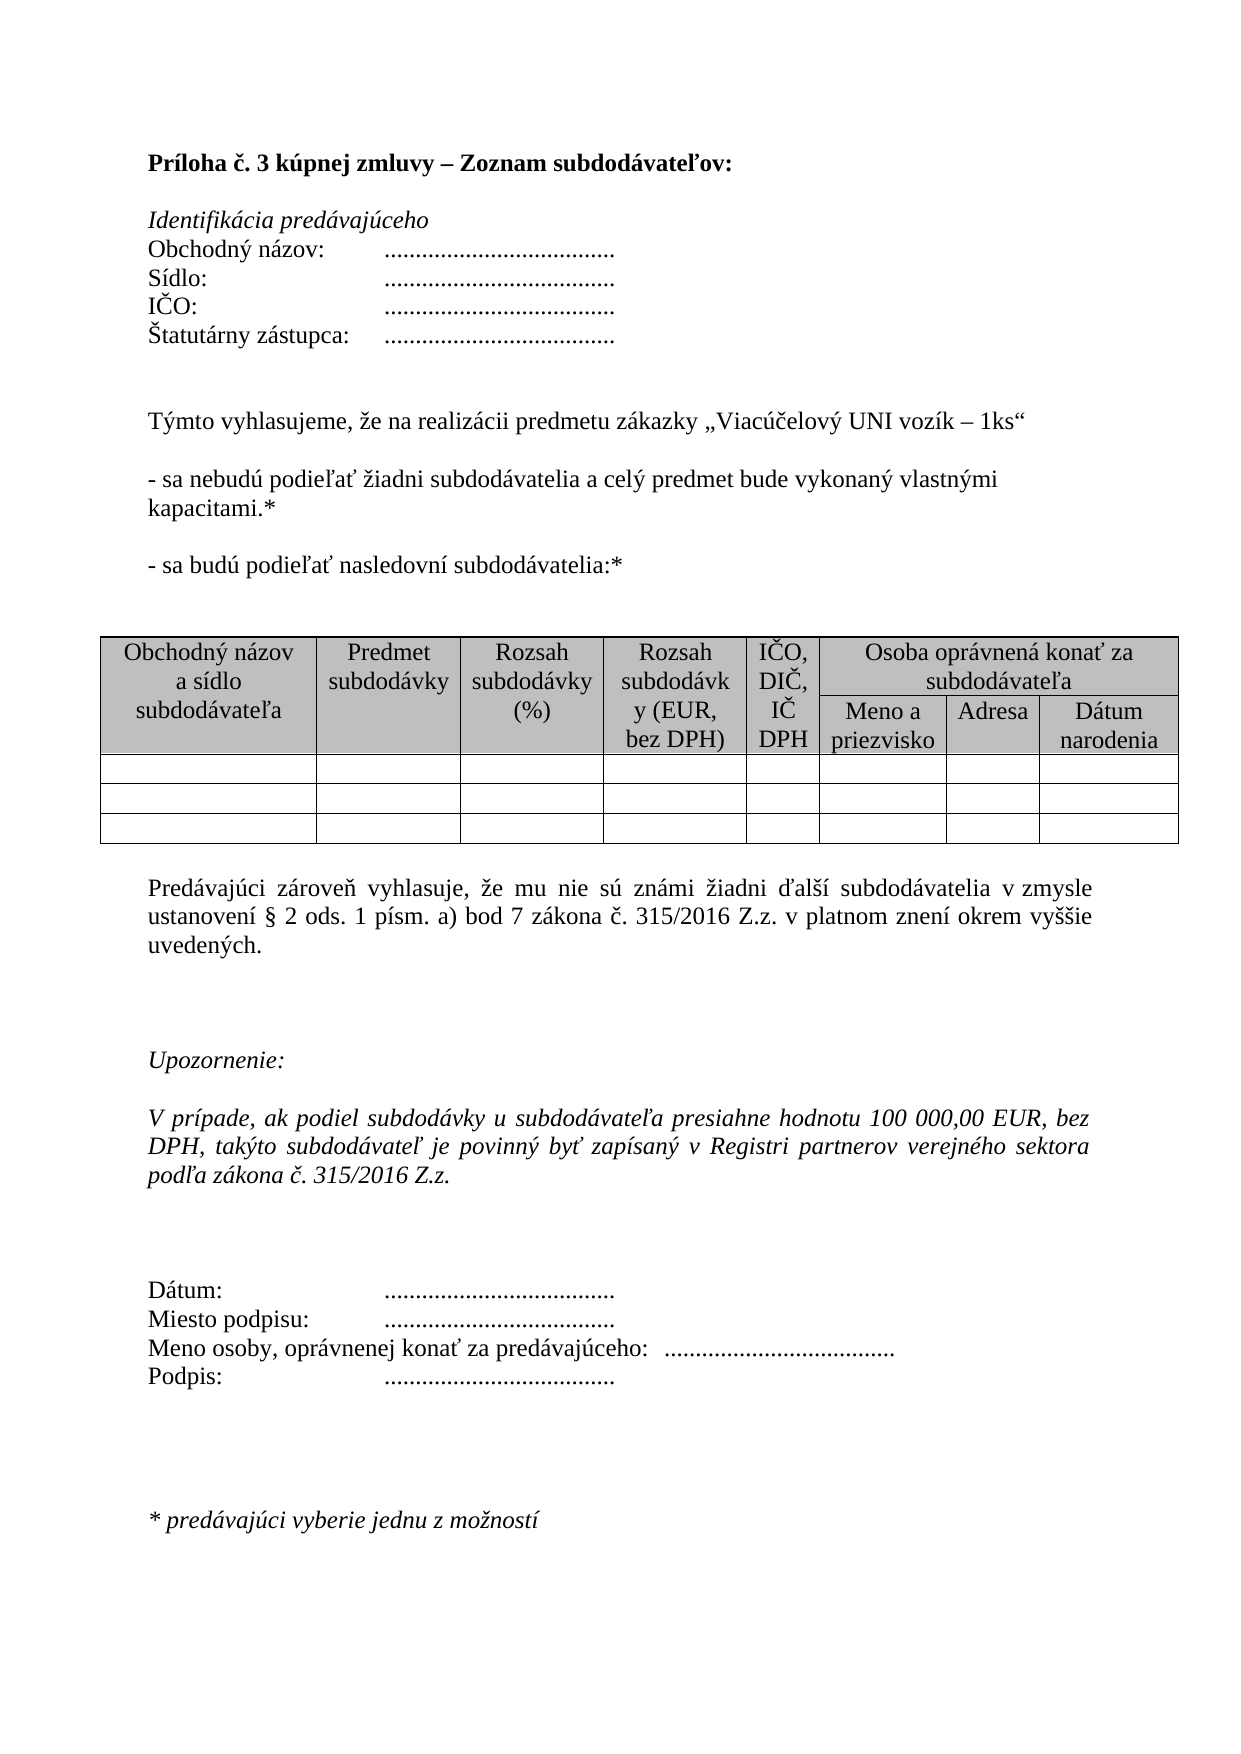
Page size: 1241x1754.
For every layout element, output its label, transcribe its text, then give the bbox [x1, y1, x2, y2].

table_cell [604, 784, 746, 813]
text V prípade, ak podiel subdodávky u subdodávateľa presiahne hodnotu 100 000,00 EUR, bez DPH, takýto subdodávateľ je povinný byť zapísaný v Registri partnerov verejného sektora podľa zákona č. 315/2016 Z.z. [148, 1103, 1092, 1189]
table_header IČO, DIČ, IČ DPH [747, 638, 819, 753]
table_cell Dátum narodenia [1040, 696, 1178, 753]
text - sa budú podieľať nasledovní subdodávatelia:* [148, 550, 1092, 579]
table_cell Adresa [947, 696, 1039, 753]
table_cell [747, 755, 819, 783]
table_header Rozsah subdodávky (EUR, bez DPH) [604, 638, 746, 753]
table_cell [101, 814, 316, 843]
table_cell [604, 814, 746, 843]
table_cell [101, 784, 316, 813]
table_cell [461, 814, 603, 843]
table_cell [1040, 784, 1178, 813]
table_cell [317, 814, 460, 843]
text Dátum: ..................................... [148, 1275, 1092, 1304]
table_cell [604, 755, 746, 783]
table_header Osoba oprávnená konať za subdodávateľa [820, 638, 1178, 695]
table_header Predmet subdodávky [317, 638, 460, 753]
table_cell [1040, 814, 1178, 843]
text Obchodný názov: ..................................... [148, 234, 1092, 263]
table_header Obchodný názov a sídlo subdodávateľa [101, 638, 316, 753]
text Týmto vyhlasujeme, že na realizácii predmetu zákazky „Viacúčelový UNI vozík – 1ks“ [148, 406, 1092, 435]
text * predávajúci vyberie jednu z možností [148, 1505, 1092, 1534]
table_cell [947, 784, 1039, 813]
table_cell [317, 784, 460, 813]
text Sídlo: ..................................... [148, 263, 1092, 291]
table_cell [747, 814, 819, 843]
table_cell [820, 755, 946, 783]
table_cell [461, 784, 603, 813]
table_cell [747, 784, 819, 813]
table_cell [461, 755, 603, 783]
text - sa nebudú podieľať žiadni subdodávatelia a celý predmet bude vykonaný vlastnými kapacitami.* [148, 464, 1092, 521]
text Štatutárny zástupca: ..................................... [148, 320, 1092, 349]
text Predávajúci zároveň vyhlasuje, že mu nie sú známi žiadni ďalší subdodávatelia v zmysle ustanovení § 2 ods. 1 písm. a) bod 7 zákona č. 315/2016 Z.z. v platnom znení okrem vyššie uvedených. [148, 873, 1092, 959]
table_cell [101, 755, 316, 783]
table_cell [317, 755, 460, 783]
table_header Rozsah subdodávky (%) [461, 638, 603, 753]
text Identifikácia predávajúceho [148, 205, 1092, 234]
text IČO: ..................................... [148, 291, 1092, 320]
table_cell [947, 755, 1039, 783]
table_cell [820, 814, 946, 843]
table_cell [947, 814, 1039, 843]
text Podpis: ..................................... [148, 1361, 1092, 1390]
table_cell [820, 784, 946, 813]
text Upozornenie: [148, 1045, 1092, 1074]
table_cell [1040, 755, 1178, 783]
text Meno osoby, oprávnenej konať za predávajúceho: ..................................... [148, 1333, 1092, 1361]
table_cell Meno a priezvisko [820, 696, 946, 753]
text Príloha č. 3 kúpnej zmluvy – Zoznam subdodávateľov: [148, 148, 1092, 176]
text Miesto podpisu: ..................................... [148, 1304, 1092, 1333]
